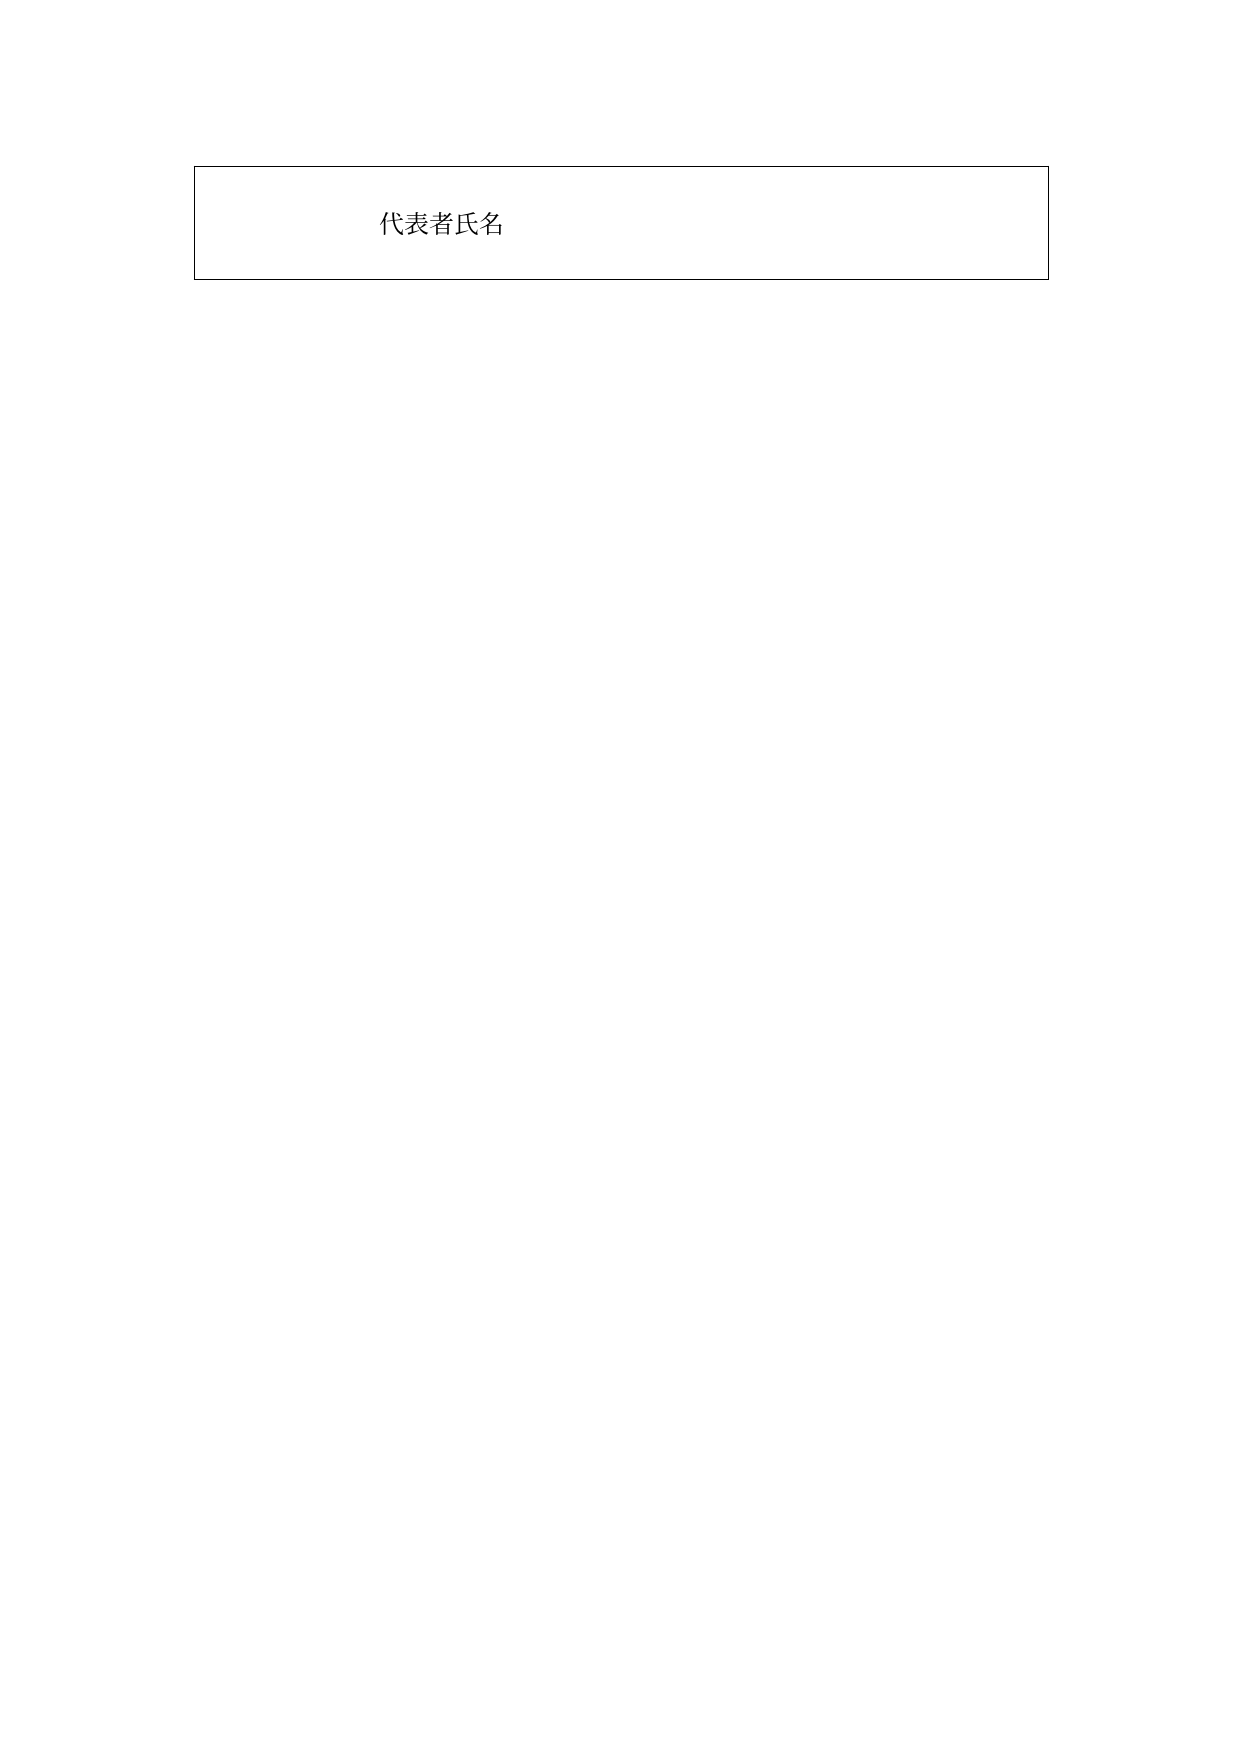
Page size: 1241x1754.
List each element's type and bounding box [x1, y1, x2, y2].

table_cell [195, 167, 1048, 279]
